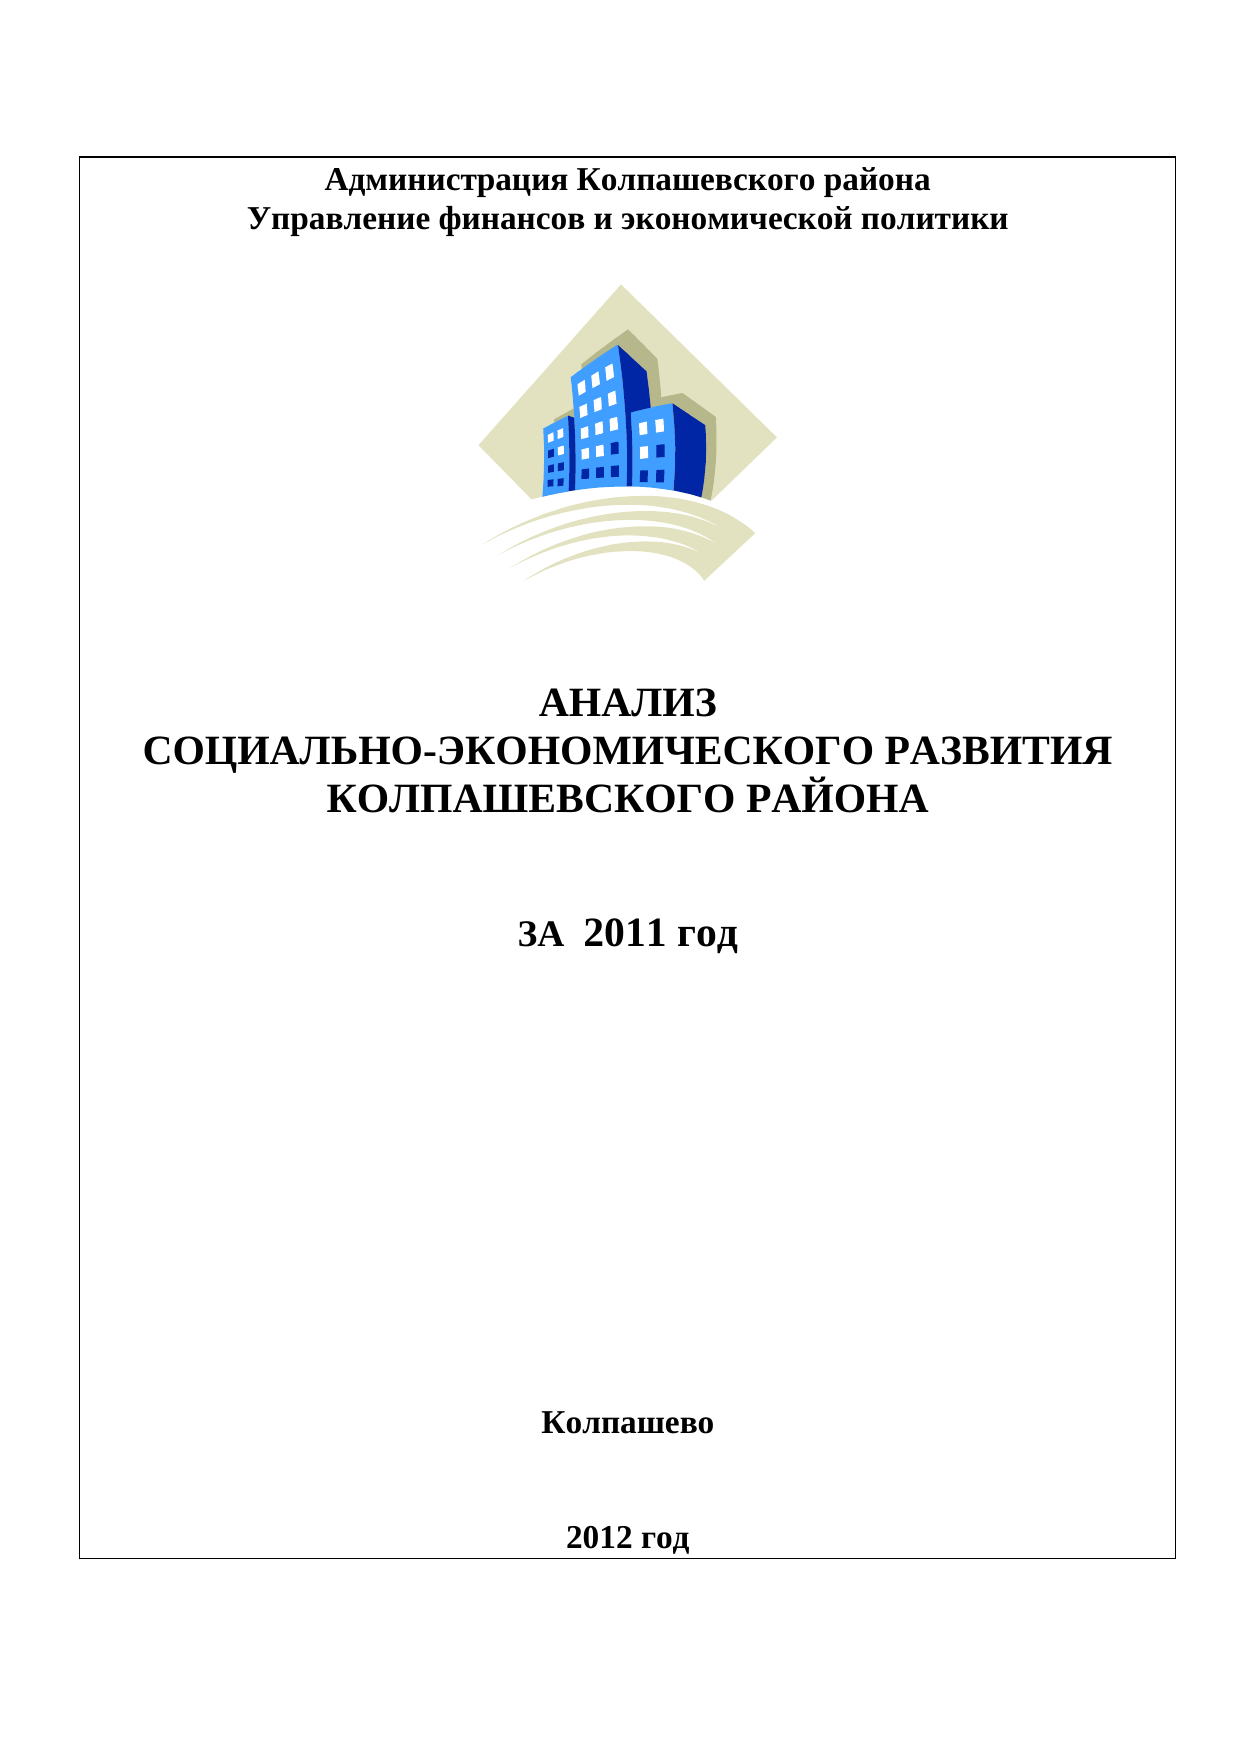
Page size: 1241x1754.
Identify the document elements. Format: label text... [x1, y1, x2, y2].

text СОЦИАЛЬНО-ЭКОНОМИЧЕСКОГО РАЗВИТИЯ [89, 725, 1167, 773]
text Колпашево [89, 1403, 1167, 1441]
text Управление финансов и экономической политики [89, 198, 1167, 236]
text 2012 год [80, 1515, 1175, 1558]
text Администрация Колпашевского района [80, 158, 1175, 198]
text ЗА 2011 год [89, 907, 1167, 955]
text КОЛПАШЕВСКОГО РАЙОНА [89, 773, 1167, 821]
text АНАЛИЗ [89, 677, 1167, 725]
